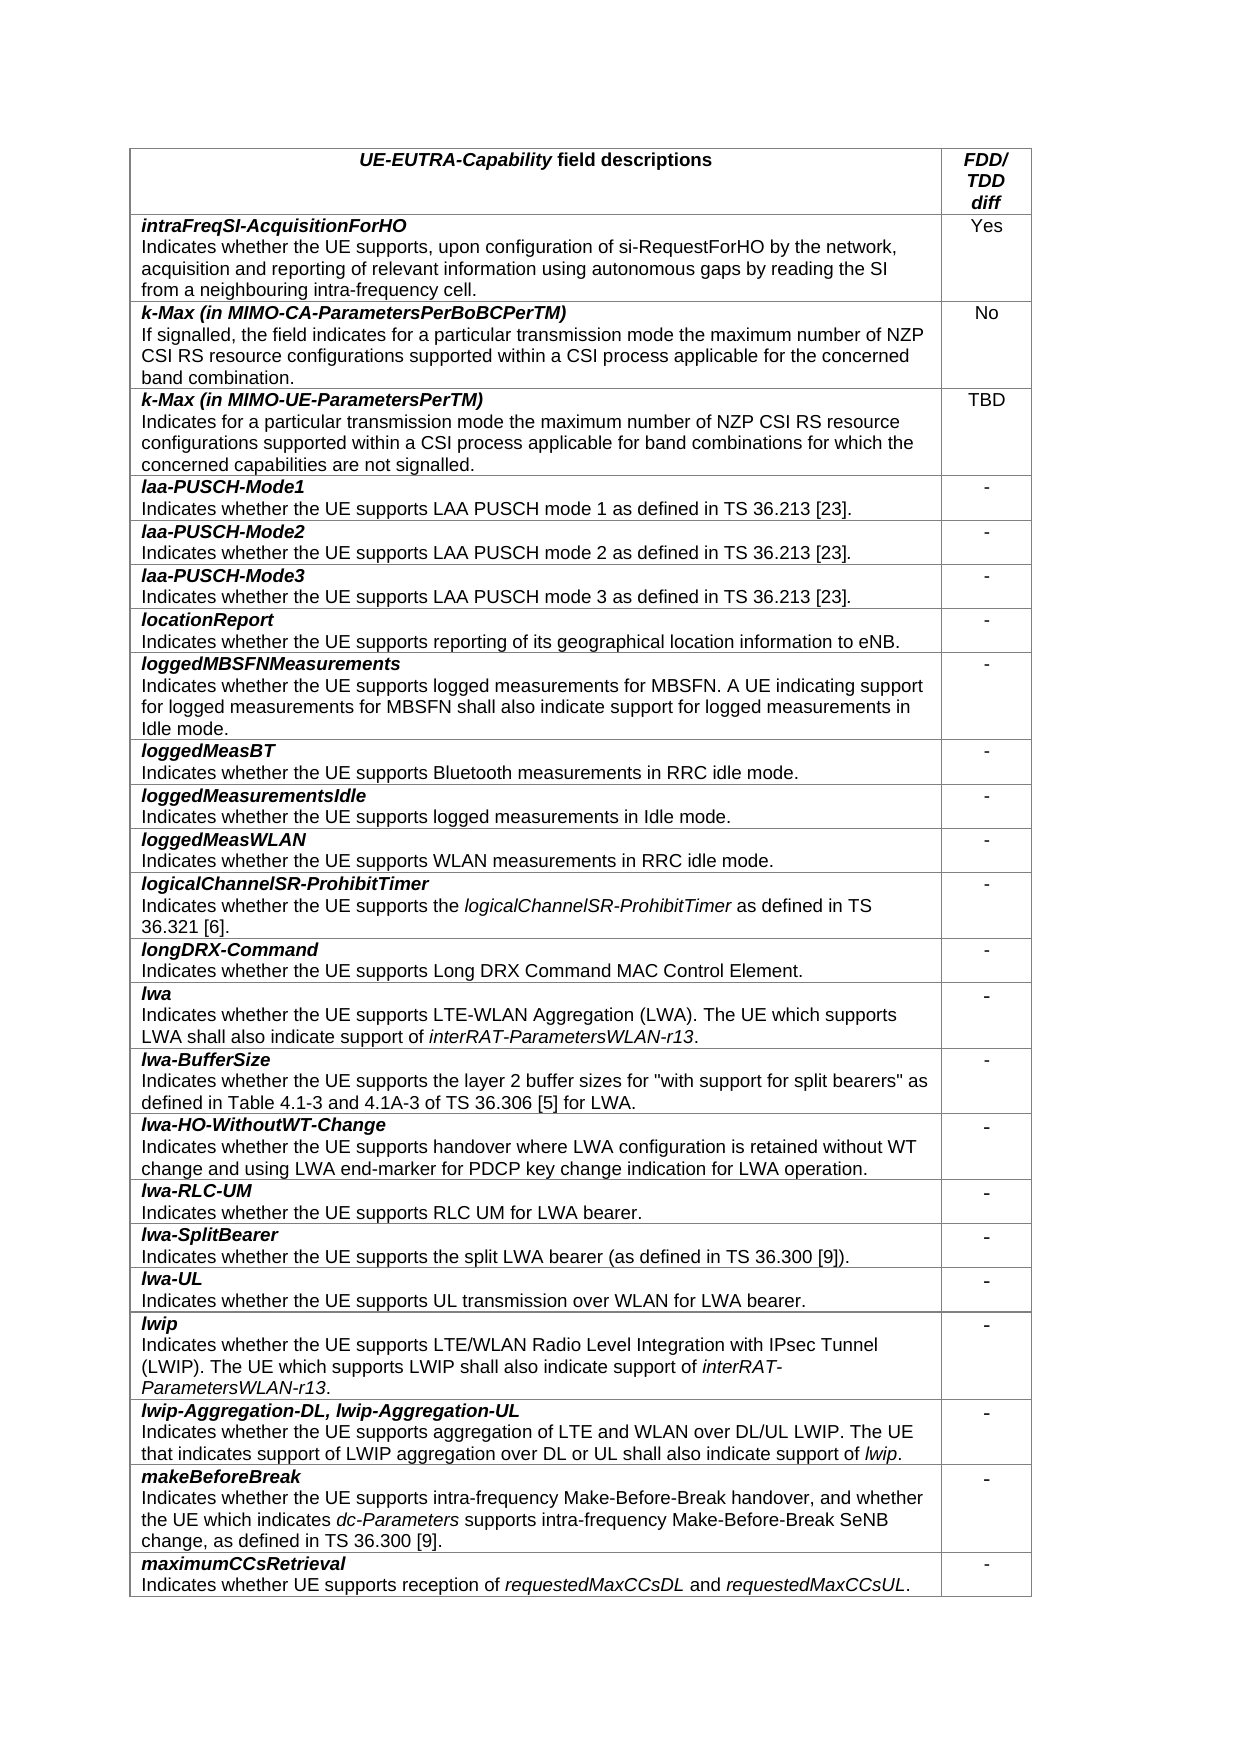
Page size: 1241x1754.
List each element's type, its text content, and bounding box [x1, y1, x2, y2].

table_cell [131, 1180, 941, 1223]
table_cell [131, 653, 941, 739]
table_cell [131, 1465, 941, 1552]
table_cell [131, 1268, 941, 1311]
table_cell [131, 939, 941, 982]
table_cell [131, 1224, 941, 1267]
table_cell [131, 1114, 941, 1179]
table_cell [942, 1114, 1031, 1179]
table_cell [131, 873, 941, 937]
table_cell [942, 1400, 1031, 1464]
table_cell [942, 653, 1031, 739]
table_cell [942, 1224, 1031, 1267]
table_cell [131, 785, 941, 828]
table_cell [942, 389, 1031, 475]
table_header FDD/ TDD diff [942, 149, 1031, 213]
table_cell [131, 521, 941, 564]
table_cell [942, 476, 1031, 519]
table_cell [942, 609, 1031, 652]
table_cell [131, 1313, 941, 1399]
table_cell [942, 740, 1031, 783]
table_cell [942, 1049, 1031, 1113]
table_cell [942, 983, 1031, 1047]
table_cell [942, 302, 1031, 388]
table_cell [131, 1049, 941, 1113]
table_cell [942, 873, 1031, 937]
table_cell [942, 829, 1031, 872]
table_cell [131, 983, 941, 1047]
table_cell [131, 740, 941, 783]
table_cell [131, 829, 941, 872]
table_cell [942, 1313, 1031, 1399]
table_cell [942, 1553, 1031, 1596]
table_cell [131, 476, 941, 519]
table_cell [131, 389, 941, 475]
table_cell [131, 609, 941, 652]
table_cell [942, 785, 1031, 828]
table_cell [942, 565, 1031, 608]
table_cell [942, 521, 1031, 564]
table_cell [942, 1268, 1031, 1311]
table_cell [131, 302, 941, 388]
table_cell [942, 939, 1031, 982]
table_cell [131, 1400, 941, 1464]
table_header UE-EUTRA-Capability field descriptions [131, 149, 941, 213]
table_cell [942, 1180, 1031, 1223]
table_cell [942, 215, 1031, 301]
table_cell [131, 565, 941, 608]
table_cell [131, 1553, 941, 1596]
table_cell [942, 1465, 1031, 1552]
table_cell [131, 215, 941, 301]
